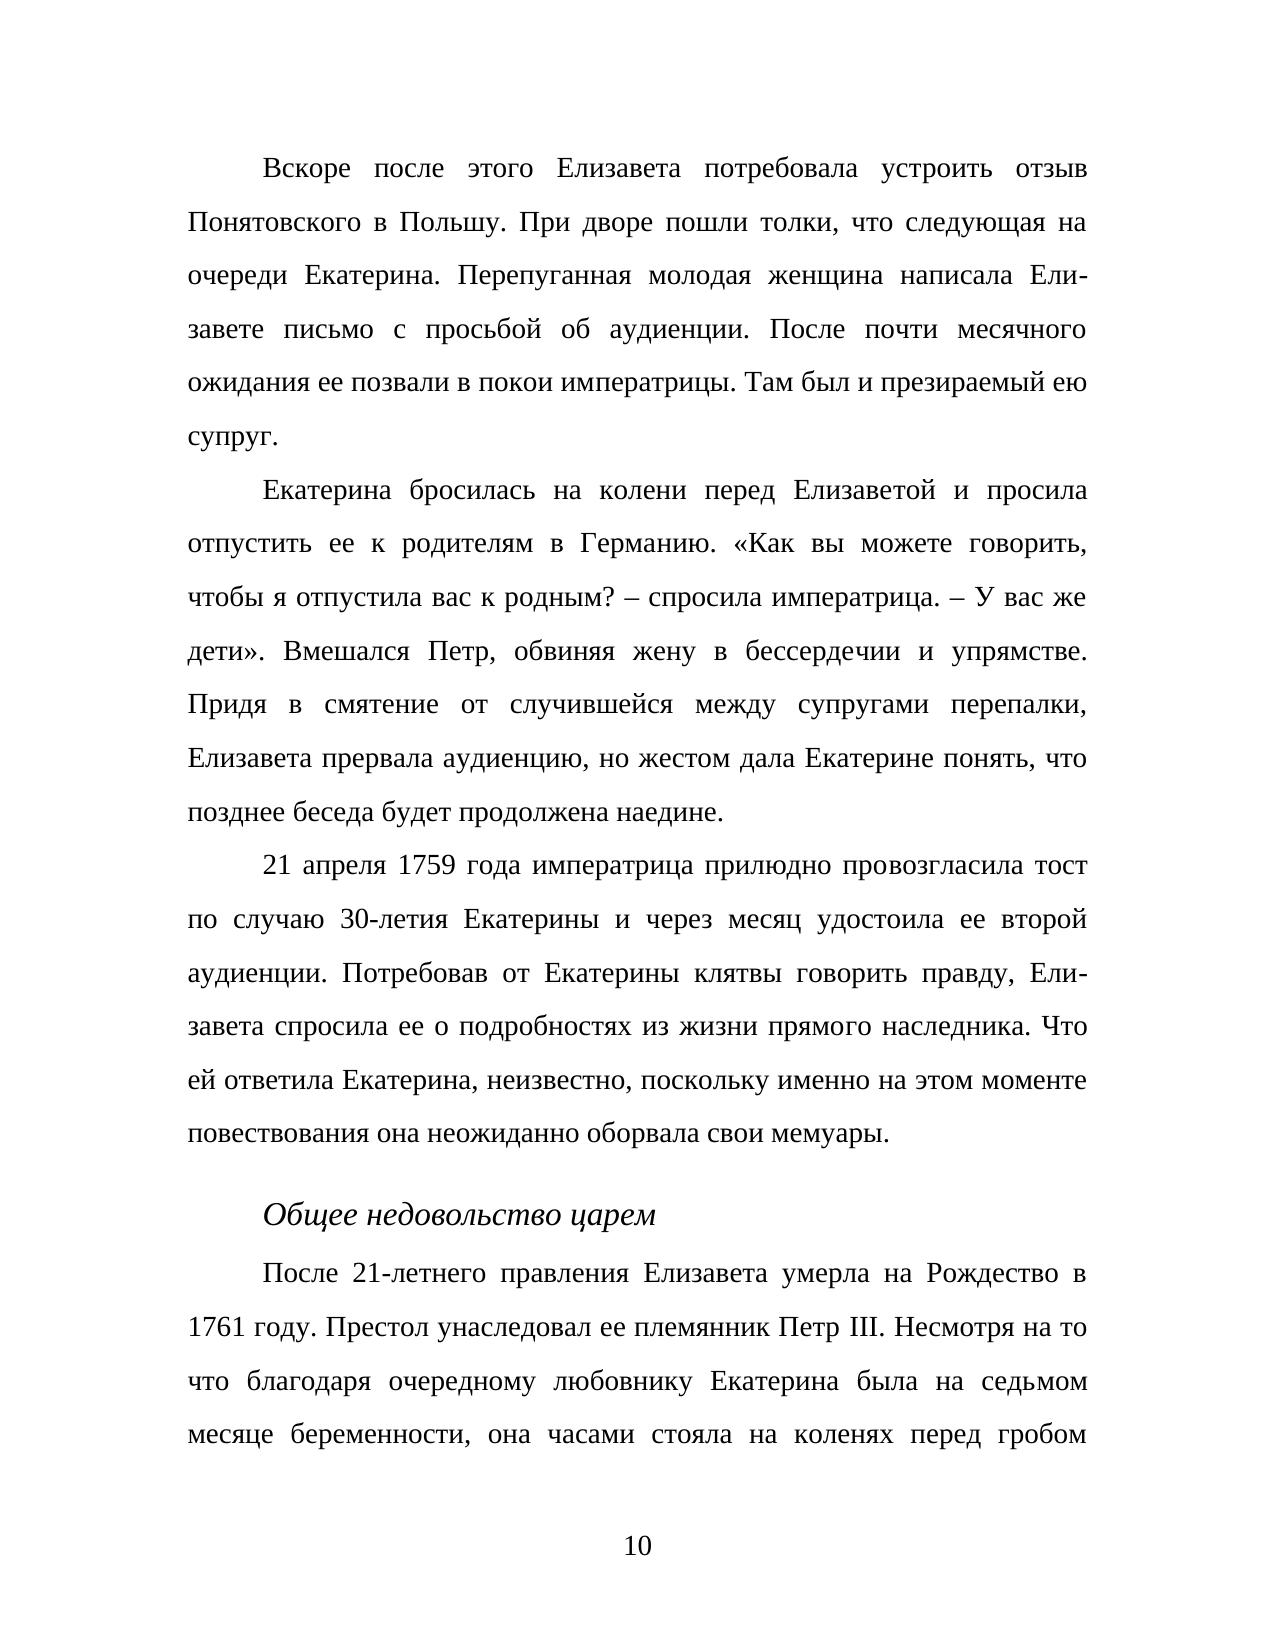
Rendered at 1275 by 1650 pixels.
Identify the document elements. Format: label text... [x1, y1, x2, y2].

text Вскоре после этого Елизавета потребовала устроить отзыв Понятовского в Польшу. При дворе пошли толки, что следующая на очереди Екатерина. Перепуганная молодая женщина написала Елизавете письмо с просьбой об аудиенции. После почти месячного ожидания ее позвали в покои императрицы. Там был и презираемый ею супруг. [187, 150, 1088, 452]
text Екатерина бросилась на колени перед Елизаветой и просила отпустить ее к родителям в Германию. «Как вы можете говорить, чтобы я отпустила вас к родным? – спросила императрица. – У вас же дети». Вмешался Петр, обвиняя жену в бессердечии и упрямстве. Придя в смятение от случившейся между супругами перепалки, Елизавета прервала аудиенцию, но жестом дала Екатерине понять, что позднее беседа будет продолжена наедине. [187, 472, 1088, 827]
text 21 апреля 1759 года императрица прилюдно провозгласила тост по случаю 30-летия Екатерины и через месяц удостоила ее второй аудиенции. Потребовав от Екатерины клятвы говорить правду, Елизавета спросила ее о подробностях из жизни прямого наследника. Что ей ответила Екатерина, неизвестно, поскольку именно на этом моменте повествования она неожиданно оборвала свои мемуары. [187, 847, 1088, 1149]
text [187, 1256, 1088, 1450]
subtitle Общее недовольство царем [187, 1194, 1088, 1233]
